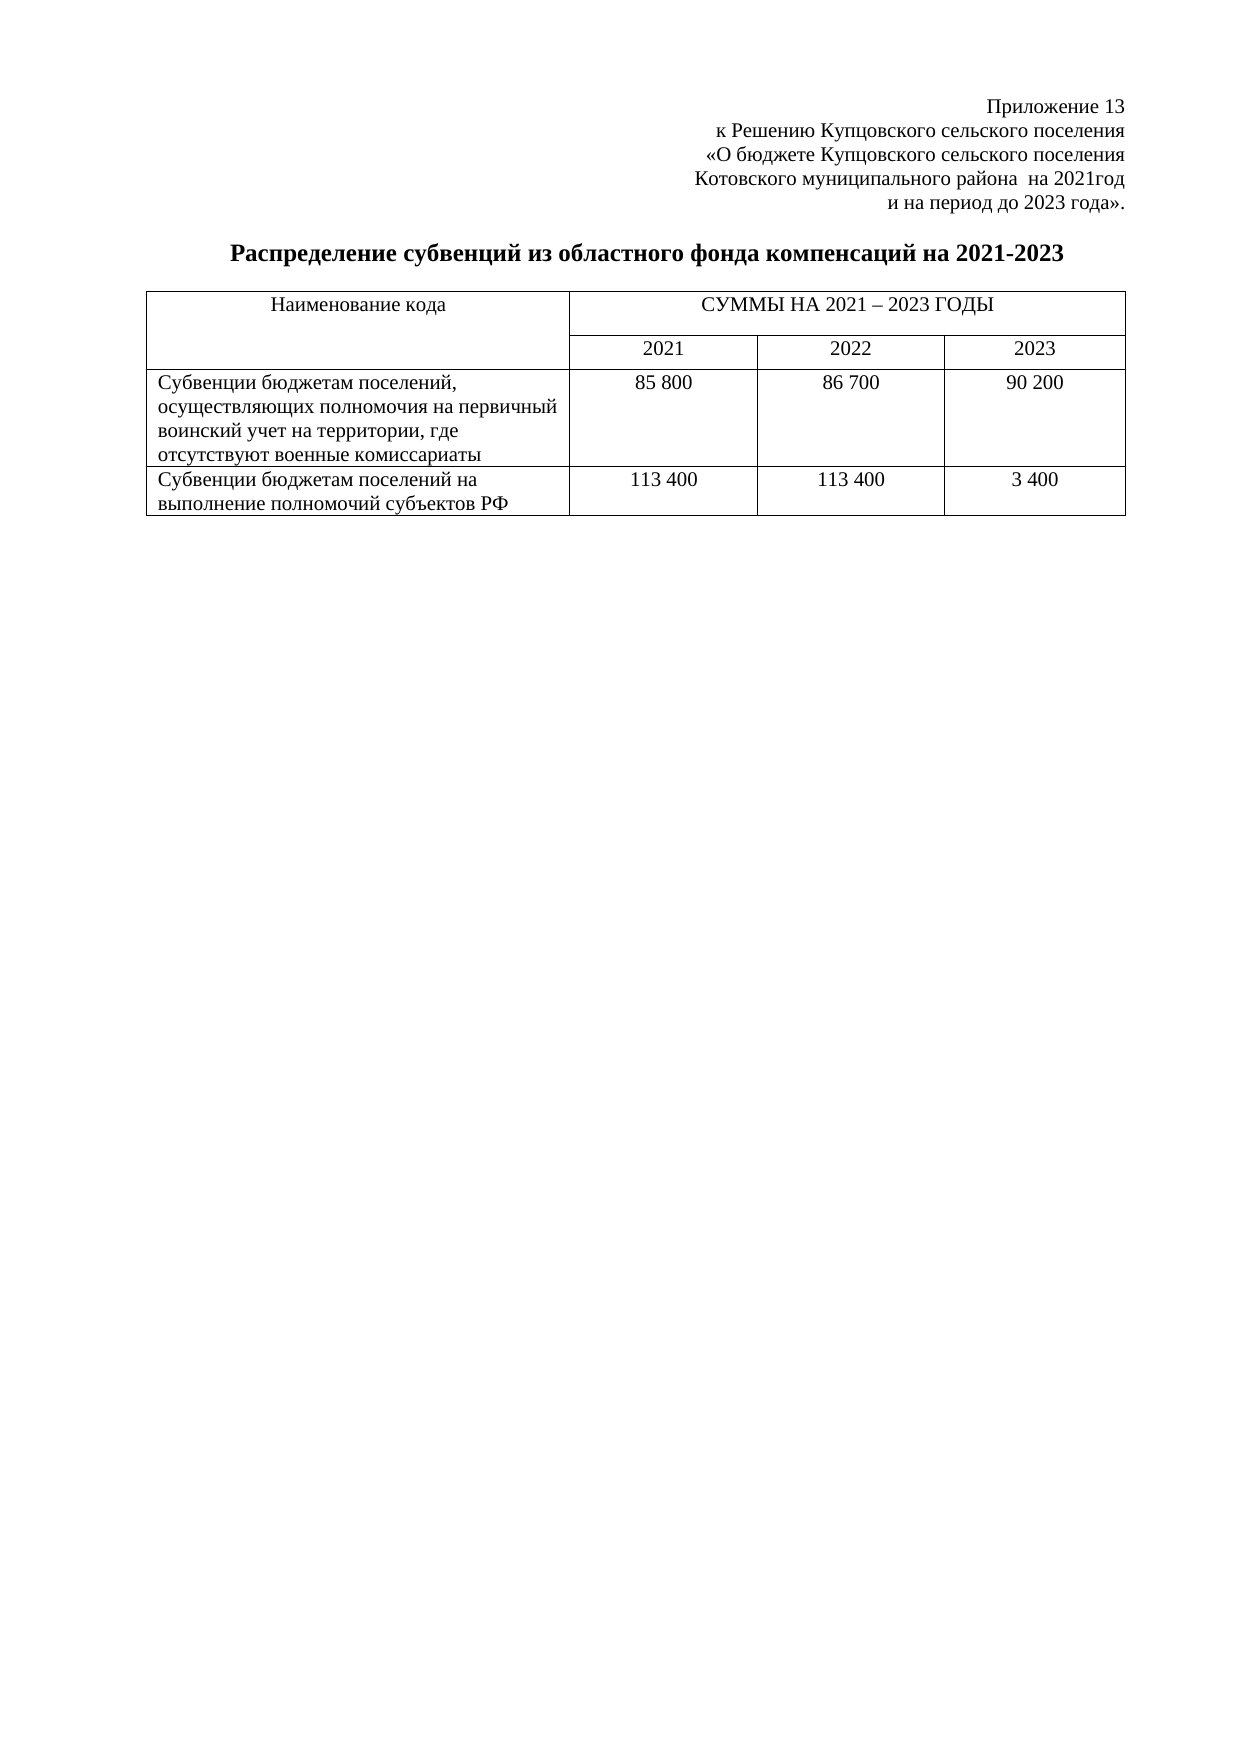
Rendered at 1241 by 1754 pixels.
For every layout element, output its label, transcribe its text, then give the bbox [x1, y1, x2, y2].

text Приложение 13 [169, 94, 1125, 118]
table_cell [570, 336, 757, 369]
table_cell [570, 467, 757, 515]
text «О бюджете Купцовского сельского поселения [169, 142, 1125, 166]
text Котовского муниципального района на 2021год [169, 166, 1125, 190]
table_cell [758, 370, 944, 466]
text и на период до 2023 года». [169, 190, 1125, 214]
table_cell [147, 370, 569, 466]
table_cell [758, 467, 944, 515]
text Распределение субвенций из областного фонда компенсаций на 2021-2023 [169, 238, 1125, 267]
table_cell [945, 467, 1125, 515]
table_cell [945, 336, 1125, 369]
text к Решению Купцовского сельского поселения [169, 118, 1125, 142]
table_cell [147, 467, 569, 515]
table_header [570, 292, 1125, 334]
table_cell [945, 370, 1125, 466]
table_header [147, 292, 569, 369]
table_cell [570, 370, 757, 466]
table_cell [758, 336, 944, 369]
